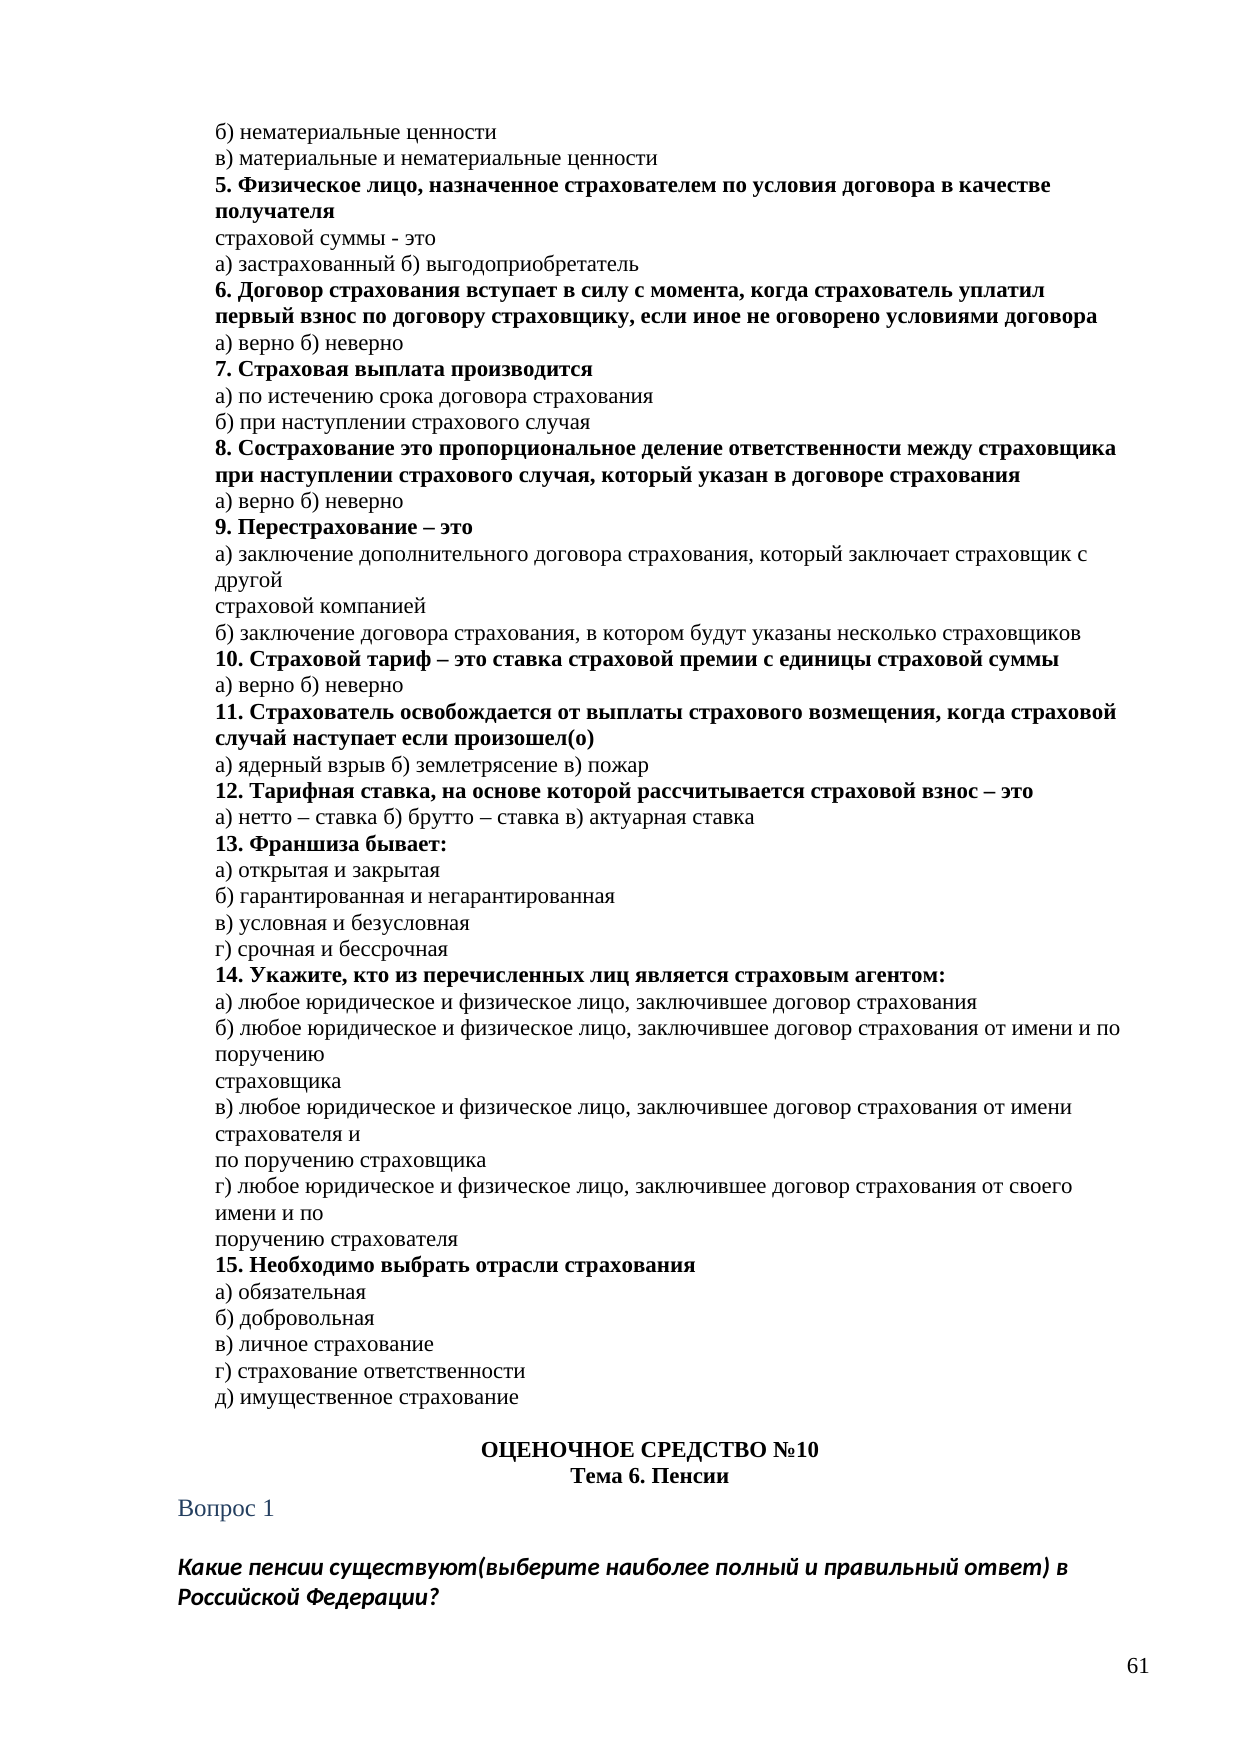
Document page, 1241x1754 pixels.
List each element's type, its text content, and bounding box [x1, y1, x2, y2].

text а) открытая и закрытая [215, 856, 1122, 882]
text Тема 6. Пенсии [177, 1462, 1122, 1488]
text в) условная и безусловная [215, 909, 1122, 935]
text а) ядерный взрыв б) землетрясение в) пожар [215, 751, 1122, 777]
text б) нематериальные ценности [215, 118, 1122, 144]
text а) по истечению срока договора страхования [215, 382, 1122, 408]
text 5. Физическое лицо, назначенное страхователем по условия договора в качестве получателя [215, 171, 1122, 223]
text 11. Страхователь освобождается от выплаты страхового возмещения, когда страховой случай наступает если произошел(о) [215, 698, 1122, 751]
subtitle Вопрос 1 [177, 1493, 1122, 1521]
text а) верно б) неверно [215, 329, 1122, 355]
text а) обязательная [215, 1278, 1122, 1304]
text 15. Необходимо выбрать отрасли страхования [215, 1251, 1122, 1278]
text б) любое юридическое и физическое лицо, заключившее договор страхования от имени и по поручению [215, 1014, 1122, 1067]
text Какие пенсии существуют(выберите наиболее полный и правильный ответ) в Российской Федерации? [177, 1551, 1122, 1612]
text страховой суммы - это [215, 223, 1122, 250]
text г) срочная и бессрочная [215, 935, 1122, 961]
text 10. Страховой тариф – это ставка страховой премии с единицы страховой суммы [215, 645, 1122, 672]
text 13. Франшиза бывает: [215, 830, 1122, 856]
text а) любое юридическое и физическое лицо, заключившее договор страхования [215, 988, 1122, 1014]
text ОЦЕНОЧНОЕ СРЕДСТВО №10 [177, 1436, 1122, 1462]
text в) любое юридическое и физическое лицо, заключившее договор страхования от имени страхователя и [215, 1093, 1122, 1146]
text б) добровольная [215, 1304, 1122, 1330]
text а) верно б) неверно [215, 487, 1122, 513]
text 14. Укажите, кто из перечисленных лиц является страховым агентом: [215, 961, 1122, 988]
text б) заключение договора страхования, в котором будут указаны несколько страховщиков [215, 619, 1122, 645]
text б) при наступлении страхового случая [215, 408, 1122, 434]
text а) нетто – ставка б) брутто – ставка в) актуарная ставка [215, 803, 1122, 830]
text в) материальные и нематериальные ценности [215, 144, 1122, 171]
text в) личное страхование [215, 1330, 1122, 1357]
text 9. Перестрахование – это [215, 513, 1122, 540]
text поручению страхователя [215, 1225, 1122, 1251]
text а) застрахованный б) выгодоприобретатель [215, 250, 1122, 276]
text 6. Договор страхования вступает в силу с момента, когда страхователь уплатил первый взнос по договору страховщику, если иное не оговорено условиями договора [215, 276, 1122, 329]
text г) страхование ответственности [215, 1357, 1122, 1383]
text 7. Страховая выплата производится [215, 355, 1122, 382]
text д) имущественное страхование [215, 1383, 1122, 1409]
text б) гарантированная и негарантированная [215, 882, 1122, 909]
text 12. Тарифная ставка, на основе которой рассчитывается страховой взнос – это [215, 777, 1122, 803]
text страховщика [215, 1067, 1122, 1093]
text а) верно б) неверно [215, 672, 1122, 698]
text страховой компанией [215, 592, 1122, 619]
text г) любое юридическое и физическое лицо, заключившее договор страхования от своего имени и по [215, 1172, 1122, 1225]
text 8. Сострахование это пропорциональное деление ответственности между страховщика при наступлении страхового случая, который указан в договоре страхования [215, 434, 1122, 487]
text по поручению страховщика [215, 1146, 1122, 1172]
text а) заключение дополнительного договора страхования, который заключает страховщик с другой [215, 540, 1122, 592]
